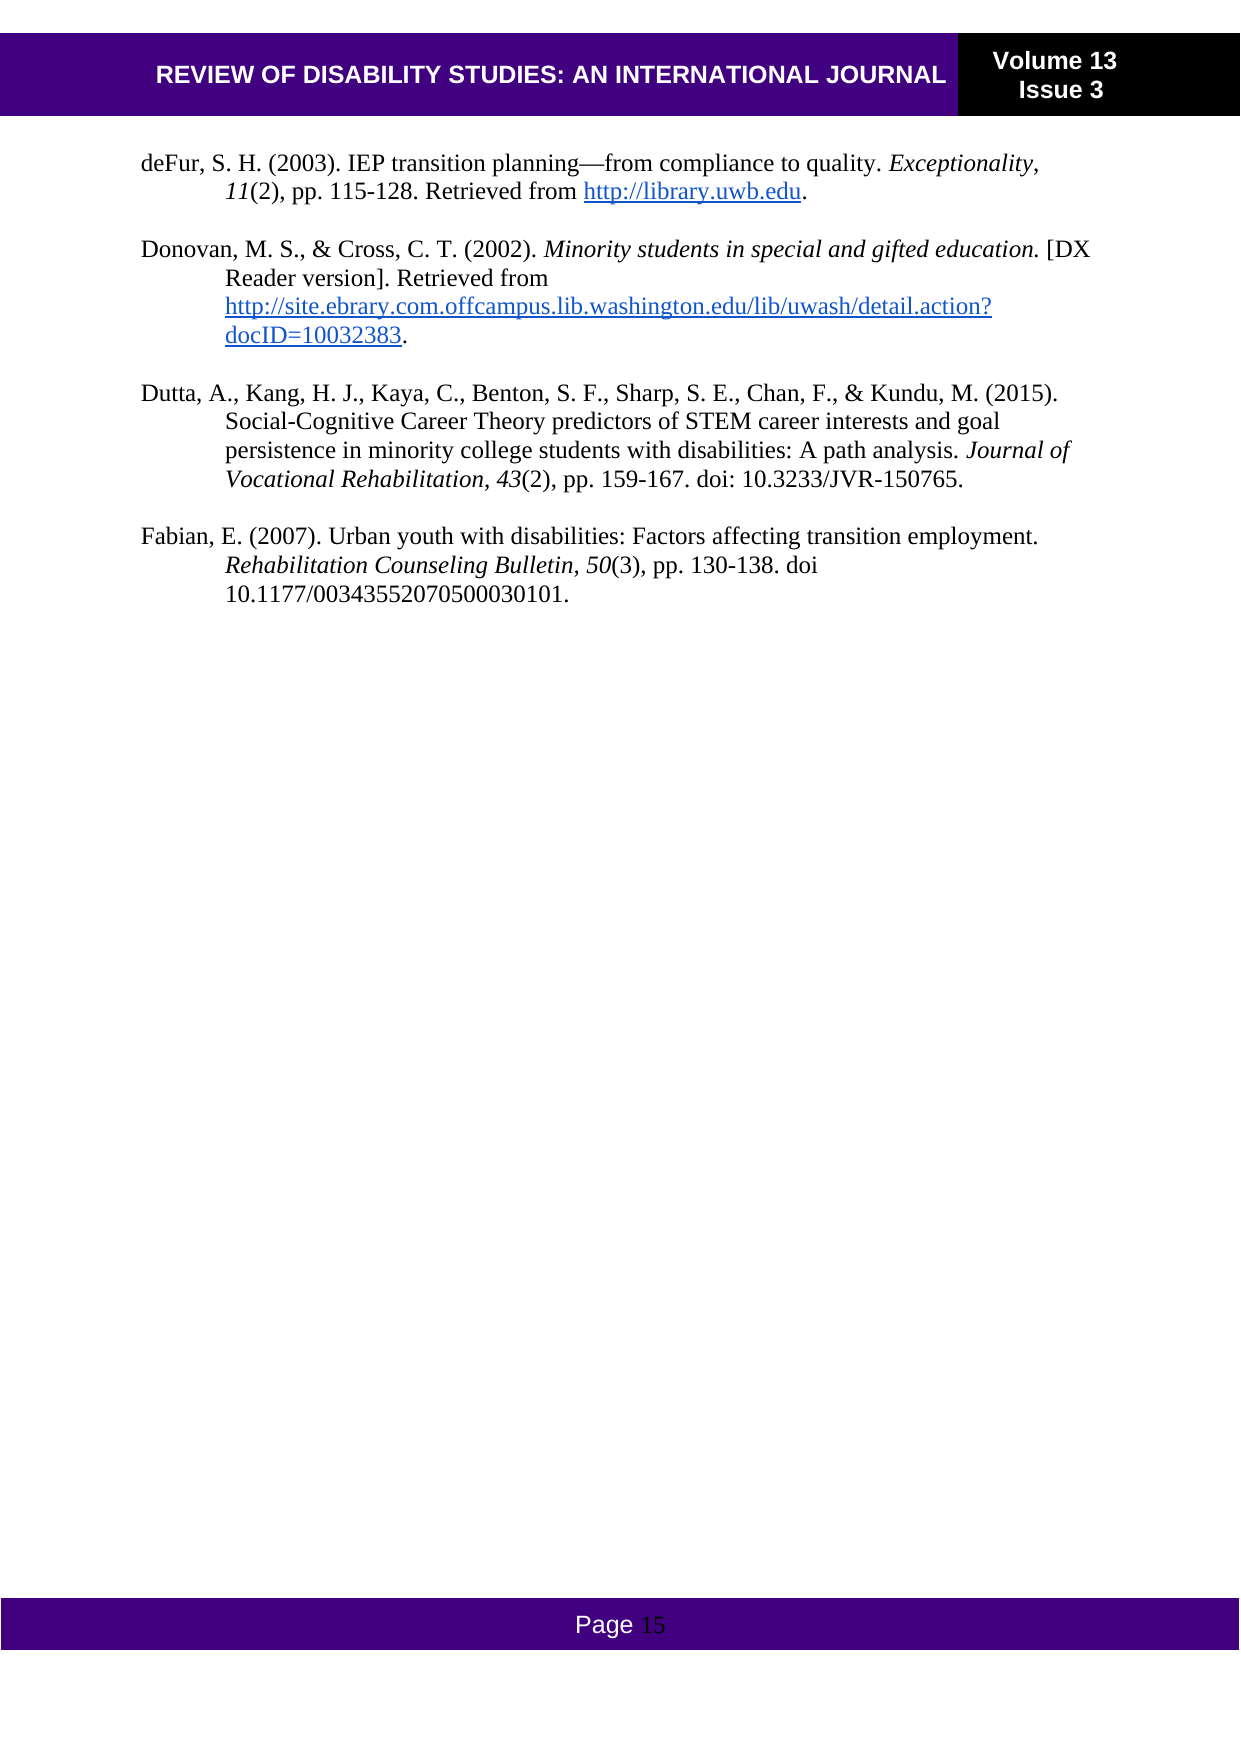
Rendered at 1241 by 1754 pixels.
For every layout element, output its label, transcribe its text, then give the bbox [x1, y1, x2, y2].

text Donovan, M. S., & Cross, C. T. (2002). Minority students in special and gifted education. [DX Reader version]. Retrieved from http://site.ebrary.com.offcampus.lib.washington.edu/lib/uwash/detail.action?docID=10032383. [141, 234, 1093, 349]
text Fabian, E. (2007). Urban youth with disabilities: Factors affecting transition employment. Rehabilitation Counseling Bulletin, 50(3), pp. 130-138. doi 10.1177/00343552070500030101. [141, 521, 1093, 608]
text Dutta, A., Kang, H. J., Kaya, C., Benton, S. F., Sharp, S. E., Chan, F., & Kundu, M. (2015). Social-Cognitive Career Theory predictors of STEM career interests and goal persistence in minority college students with disabilities: A path analysis. Journal of Vocational Rehabilitation, 43(2), pp. 159-167. doi: 10.3233/JVR-150765. [141, 378, 1093, 493]
text deFur, S. H. (2003). IEP transition planning—from compliance to quality. Exceptionality, 11(2), pp. 115-128. Retrieved from http://library.uwb.edu. [141, 148, 1093, 205]
